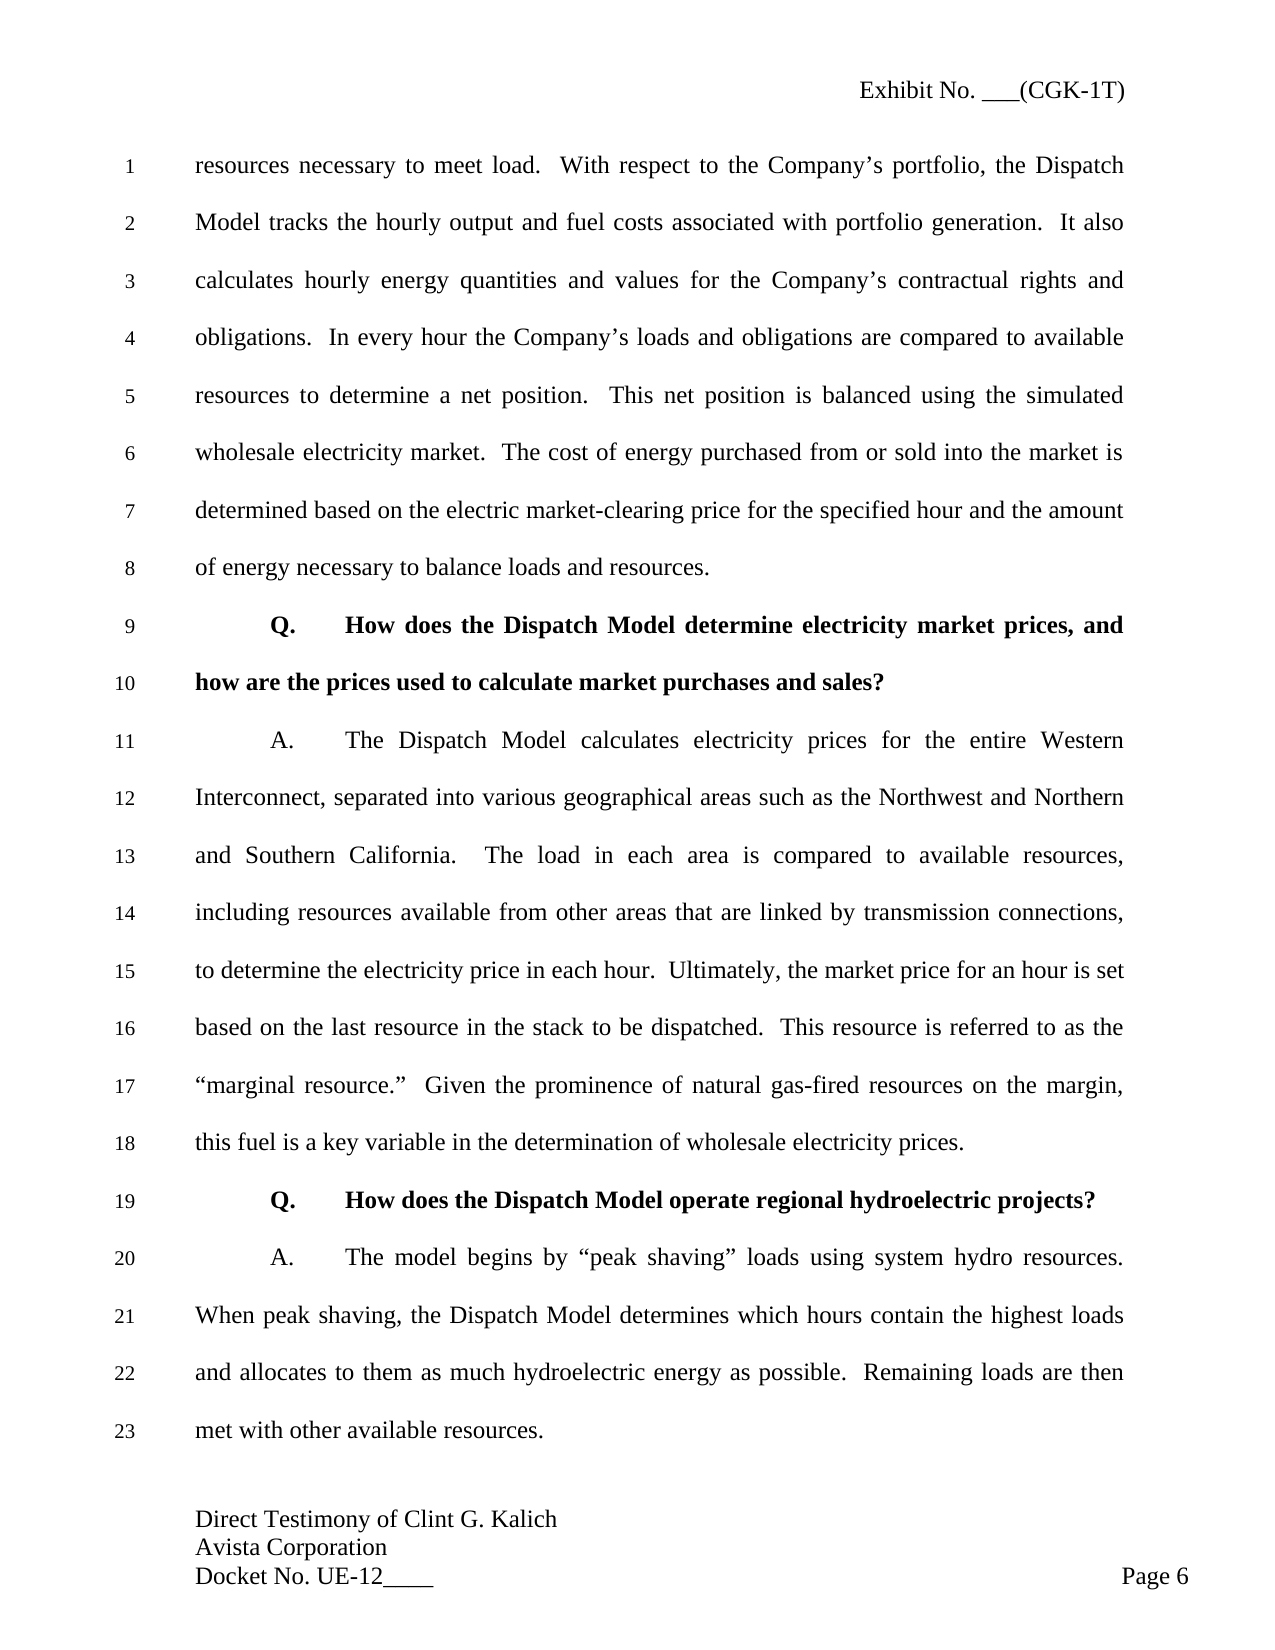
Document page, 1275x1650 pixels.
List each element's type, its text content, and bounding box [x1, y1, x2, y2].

text Q. How does the Dispatch Model operate regional hydroelectric projects? [195, 1185, 1125, 1214]
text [195, 150, 1125, 581]
text A. The Dispatch Model calculates electricity prices for the entire Western Interconnect, separated into various geographical areas such as the Northwest and Northern and Southern California. The load in each area is compared to available resources, including resources available from other areas that are linked by transmission connections, to determine the electricity price in each hour. Ultimately, the market price for an hour is set based on the last resource in the stack to be dispatched. This resource is referred to as the “marginal resource.” Given the prominence of natural gas-fired resources on the margin, this fuel is a key variable in the determination of wholesale electricity prices. [195, 725, 1125, 1156]
text A. The model begins by “peak shaving” loads using system hydro resources. When peak shaving, the Dispatch Model determines which hours contain the highest loads and allocates to them as much hydroelectric energy as possible. Remaining loads are then met with other available resources. [195, 1242, 1125, 1444]
text Q. How does the Dispatch Model determine electricity market prices, and how are the prices used to calculate market purchases and sales? [195, 610, 1125, 696]
